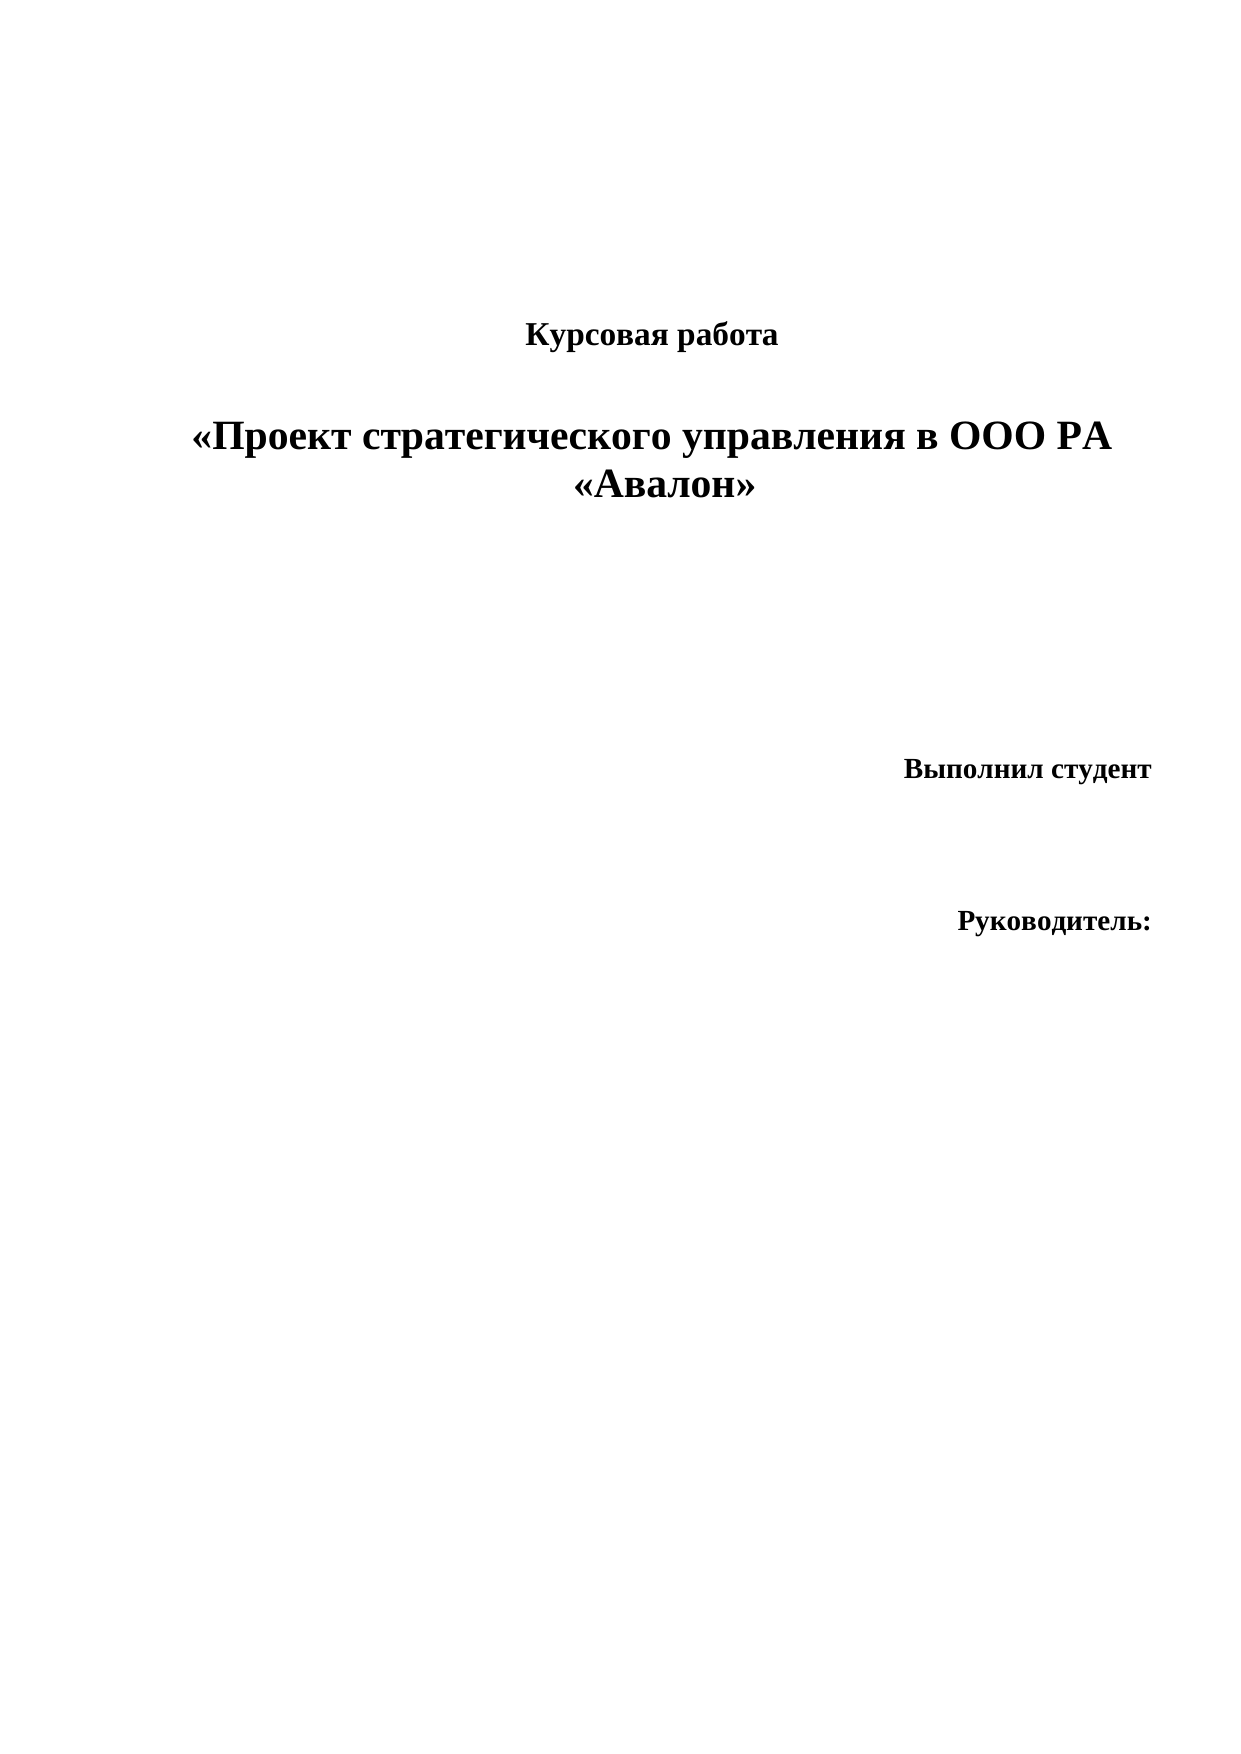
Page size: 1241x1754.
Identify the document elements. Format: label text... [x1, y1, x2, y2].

text Курсовая работа [152, 314, 1152, 353]
text Руководитель: [152, 903, 1152, 936]
text «Проект стратегического управления в ООО РА «Авалон» [152, 411, 1152, 535]
text Выполнил студент [152, 752, 1152, 785]
